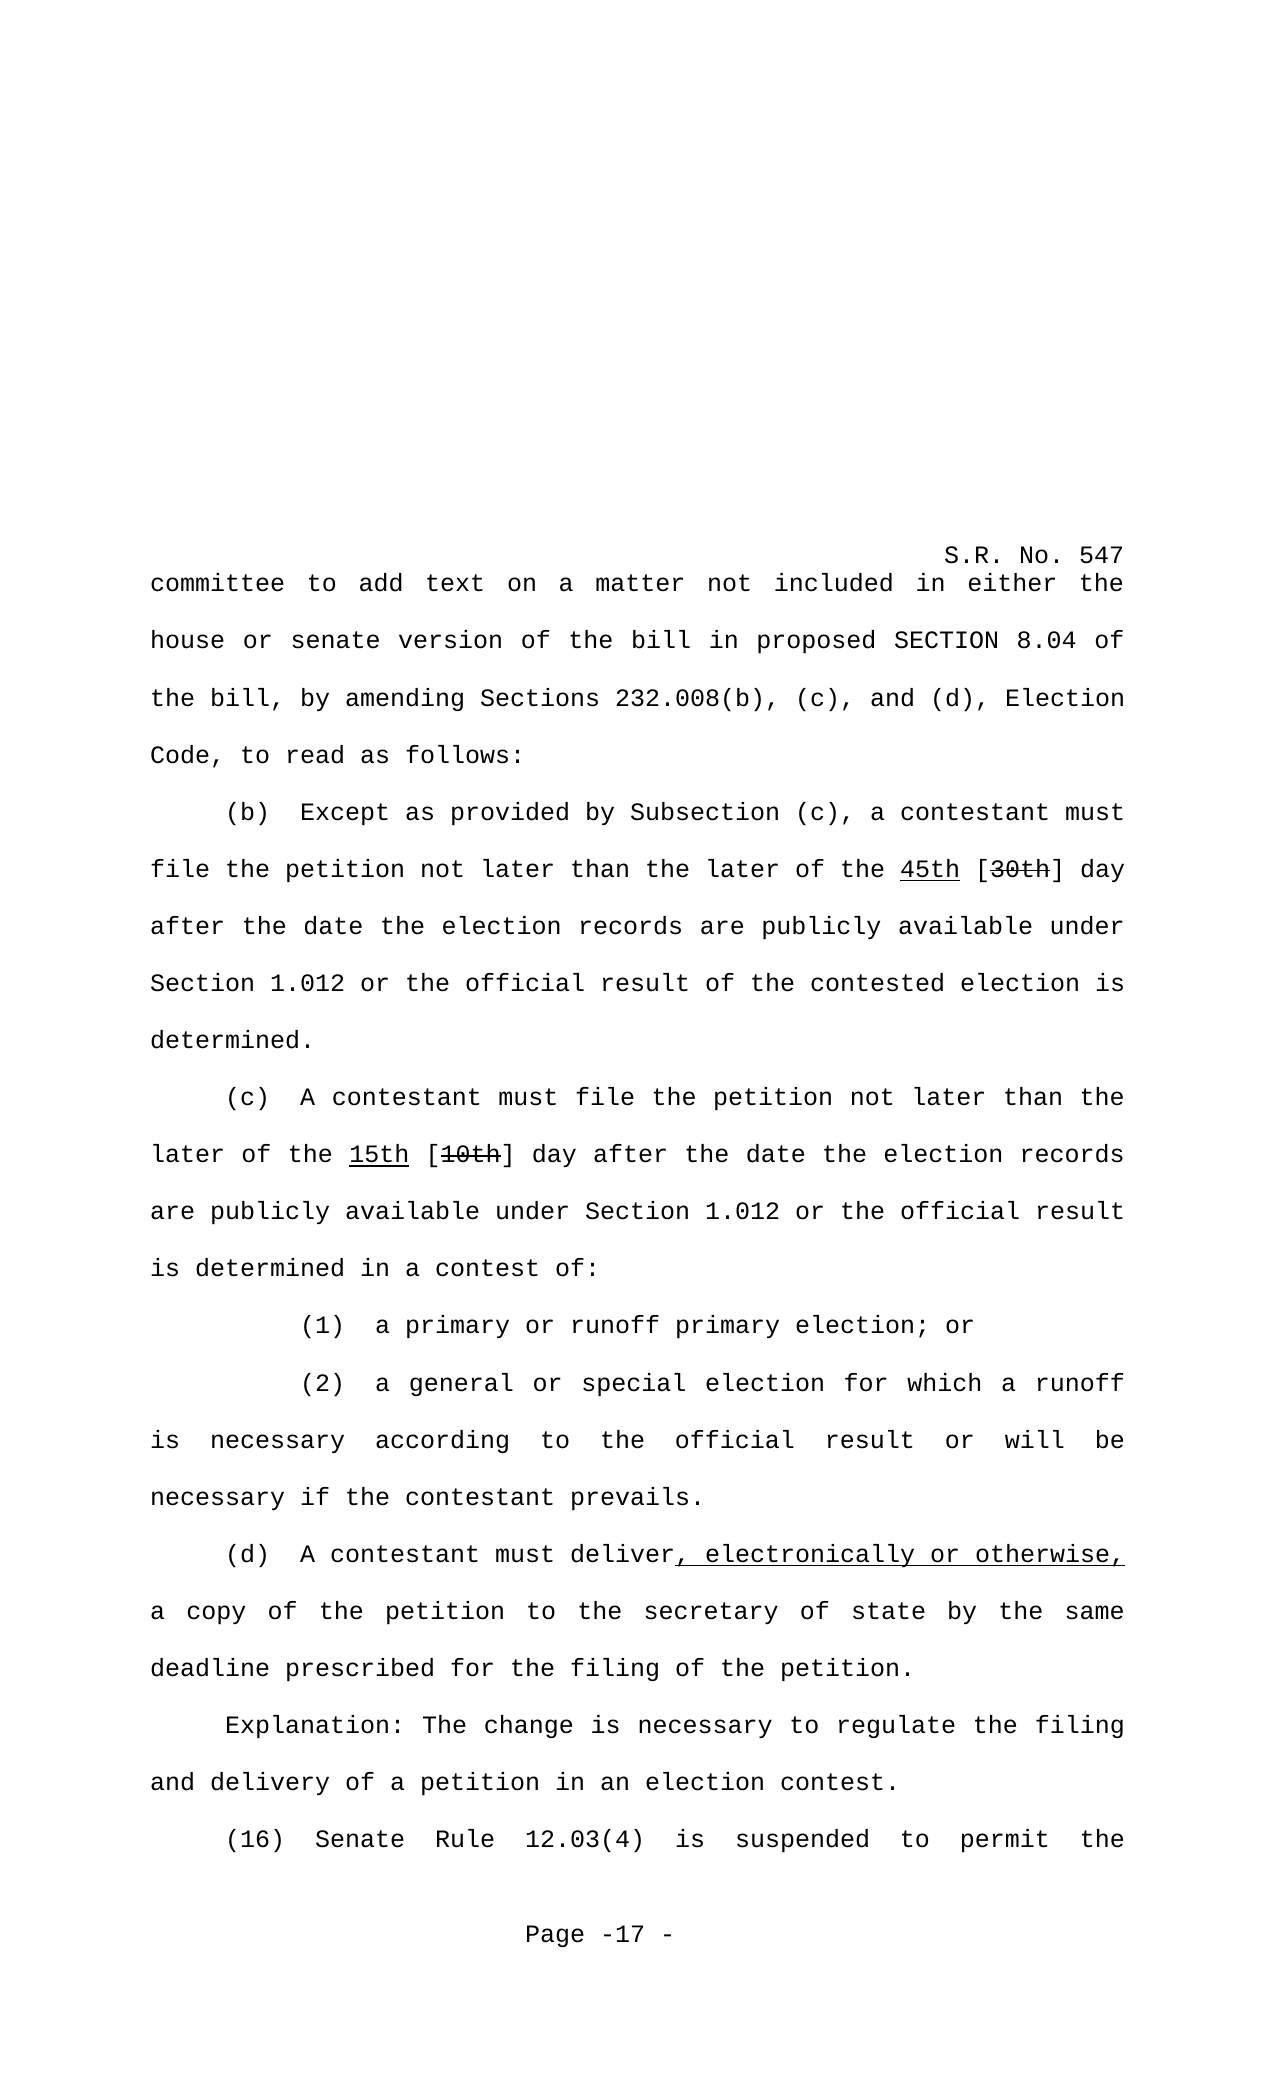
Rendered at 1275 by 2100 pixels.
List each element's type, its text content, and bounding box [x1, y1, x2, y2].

text (c) A contestant must file the petition not later than the later of the 15th [10th] day after the date the election records are publicly available under Section 1.012 or the official result is determined in a contest of: [150, 1084, 1125, 1284]
text (1) a primary or runoff primary election; or [150, 1313, 1125, 1341]
text (d) A contestant must deliver, electronically or otherwise, a copy of the petition to the secretary of state by the same deadline prescribed for the filing of the petition. [150, 1541, 1125, 1684]
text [150, 1827, 1125, 1855]
text (b) Except as provided by Subsection (c), a contestant must file the petition not later than the later of the 45th [30th] day after the date the election records are publicly available under Section 1.012 or the official result of the contested election is determined. [150, 799, 1125, 1056]
text Explanation: The change is necessary to regulate the filing and delivery of a petition in an election contest. [150, 1712, 1125, 1798]
text (2) a general or special election for which a runoff is necessary according to the official result or will be necessary if the contestant prevails. [150, 1370, 1125, 1513]
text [150, 571, 1125, 771]
